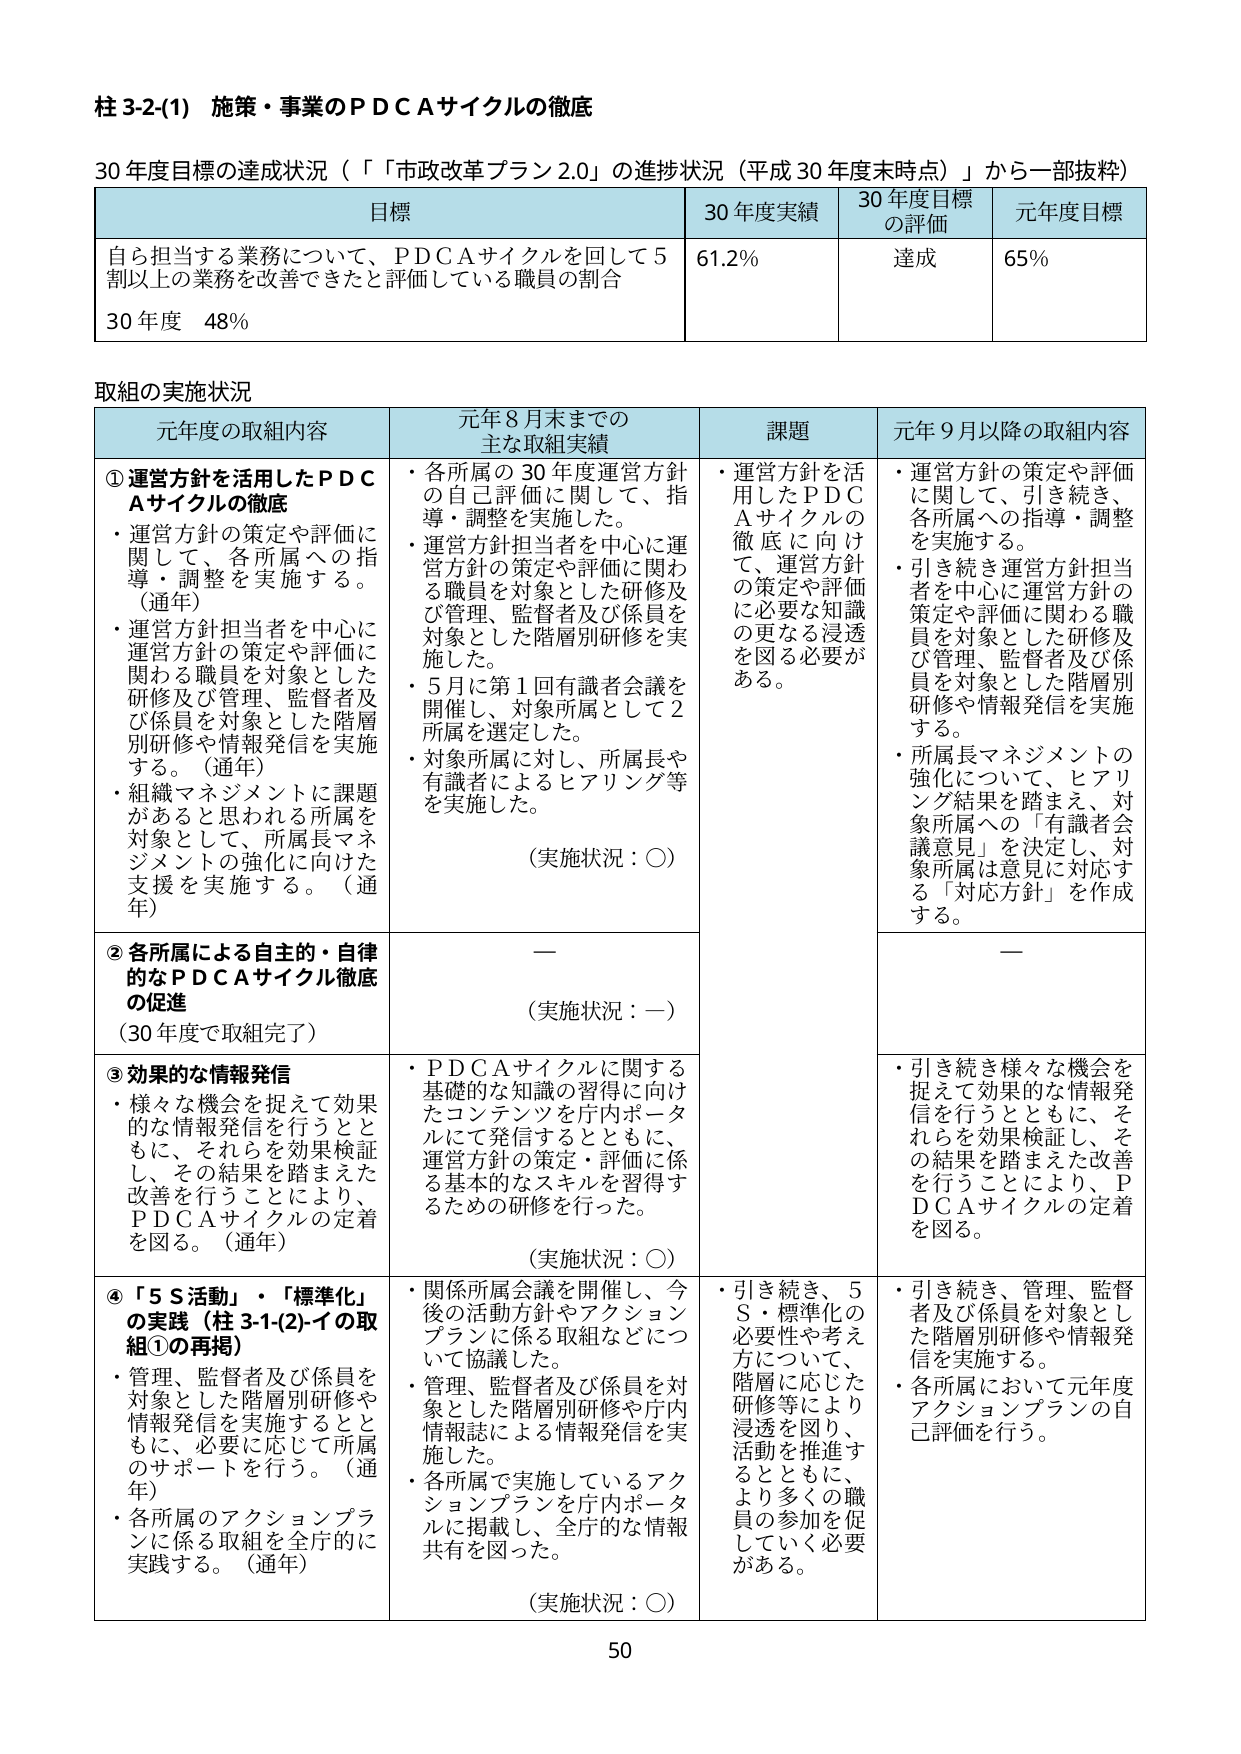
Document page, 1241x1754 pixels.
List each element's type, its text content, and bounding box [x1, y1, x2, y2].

table_cell 達成 [839, 239, 992, 341]
table_header 元年９月以降の取組内容 [878, 408, 1145, 458]
table_cell ― [878, 933, 1145, 1053]
text 取組の実施状況 [94, 373, 1146, 407]
table_cell ④「５Ｓ活動」・「標準化」の実践（柱3-1-(2)-イの取組①の再掲） ・管理、監督者及び係員を対象とした階層別研修や情報発信を実施するとともに、必要に応じて所属のサポートを行う。（通年） ・各所属のアクションプランに係る取組を全庁的に実践する。（通年） [95, 1277, 389, 1620]
table_cell ・運営方針を活用したＰＤＣＡサイクルの徹底に向けて、運営方針の策定や評価に必要な知識の更なる浸透を図る必要がある。 [700, 459, 877, 1276]
table_header 元年度目標 [993, 188, 1146, 238]
table_header 30年度目標 の評価 [839, 188, 992, 238]
table_cell 自ら担当する業務について、ＰＤＣＡサイクルを回して５割以上の業務を改善できたと評価している職員の割合 30年度 48％ [96, 239, 684, 341]
table_cell ・引き続き、管理、監督者及び係員を対象とした階層別研修や情報発信を実施する。 ・各所属において元年度アクションプランの自己評価を行う。 [878, 1277, 1145, 1620]
table_cell ・引き続き様々な機会を捉えて効果的な情報発信を行うとともに、それらを効果検証し、その結果を踏まえた改善を行うことにより、ＰＤＣＡサイクルの定着を図る。 [878, 1055, 1145, 1276]
table_header 30年度実績 [686, 188, 838, 238]
table_cell 61.2％ [686, 239, 838, 341]
table_cell ・各所属の30年度運営方針の自己評価に関して、指導・調整を実施した。 ・運営方針担当者を中心に運営方針の策定や評価に関わる職員を対象とした研修及び管理、監督者及び係員を対象とした階層別研修を実施した。 ・５月に第１回有識者会議を開催し、対象所属として２所属を選定した。 ・対象所属に対し、所属長や有識者によるヒアリング等を実施した。 （実施状況：○） [390, 459, 699, 932]
table_header 元年８月末までの 主な取組実績 [390, 408, 699, 458]
table_cell ・引き続き、５Ｓ・標準化の必要性や考え方について、階層に応じた研修等により浸透を図り、活動を推進するとともに、より多くの職員の参加を促していく必要がある。 [700, 1277, 877, 1620]
table_cell ➀運営方針を活用したＰＤＣＡサイクルの徹底 ・運営方針の策定や評価に関して、各所属への指導・調整を実施する。（通年） ・運営方針担当者を中心に運営方針の策定や評価に関わる職員を対象とした研修及び管理、監督者及び係員を対象とした階層別研修や情報発信を実施する。（通年） ・組織マネジメントに課題があると思われる所属を対象として、所属長マネジメントの強化に向けた支援を実施する。（通年） [95, 459, 389, 932]
table_cell ・運営方針の策定や評価に関して、引き続き、各所属への指導・調整を実施する。 ・引き続き運営方針担当者を中心に運営方針の策定や評価に関わる職員を対象とした研修及び管理、監督者及び係員を対象とした階層別研修や情報発信を実施する。 ・所属長マネジメントの強化について、ヒアリング結果を踏まえ、対象所属への「有識者会議意見」を決定し、対象所属は意見に対応する「対応方針」を作成する。 [878, 459, 1145, 932]
text 30年度目標の達成状況（「「市政改革プラン2.0」の進捗状況（平成30年度末時点）」から一部抜粋） [94, 153, 1146, 187]
table_header 元年度の取組内容 [95, 408, 389, 458]
table_cell ②各所属による自主的・自律的なＰＤＣＡサイクル徹底の促進 （30年度で取組完了） [95, 933, 389, 1053]
table_header 課題 [700, 408, 877, 458]
table_header 目標 [96, 188, 684, 238]
table_cell ・関係所属会議を開催し、今後の活動方針やアクションプランに係る取組などについて協議した。 ・管理、監督者及び係員を対象とした階層別研修や庁内情報誌による情報発信を実施した。 ・各所属で実施しているアクションプランを庁内ポータルに掲載し、全庁的な情報共有を図った。 （実施状況：○） [390, 1277, 699, 1620]
table_cell ・ＰＤＣＡサイクルに関する基礎的な知識の習得に向けたコンテンツを庁内ポータルにて発信するとともに、運営方針の策定・評価に係る基本的なスキルを習得するための研修を行った。 （実施状況：○） [390, 1055, 699, 1276]
text 柱3-2-(1) 施策・事業のＰＤＣＡサイクルの徹底 [94, 89, 1146, 122]
table_cell ― （実施状況：―） [390, 933, 699, 1053]
table_cell 65％ [993, 239, 1146, 341]
table_cell ③効果的な情報発信 ・様々な機会を捉えて効果的な情報発信を行うとともに、それらを効果検証し、その結果を踏まえた改善を行うことにより、ＰＤＣＡサイクルの定着を図る。（通年） [95, 1055, 389, 1276]
